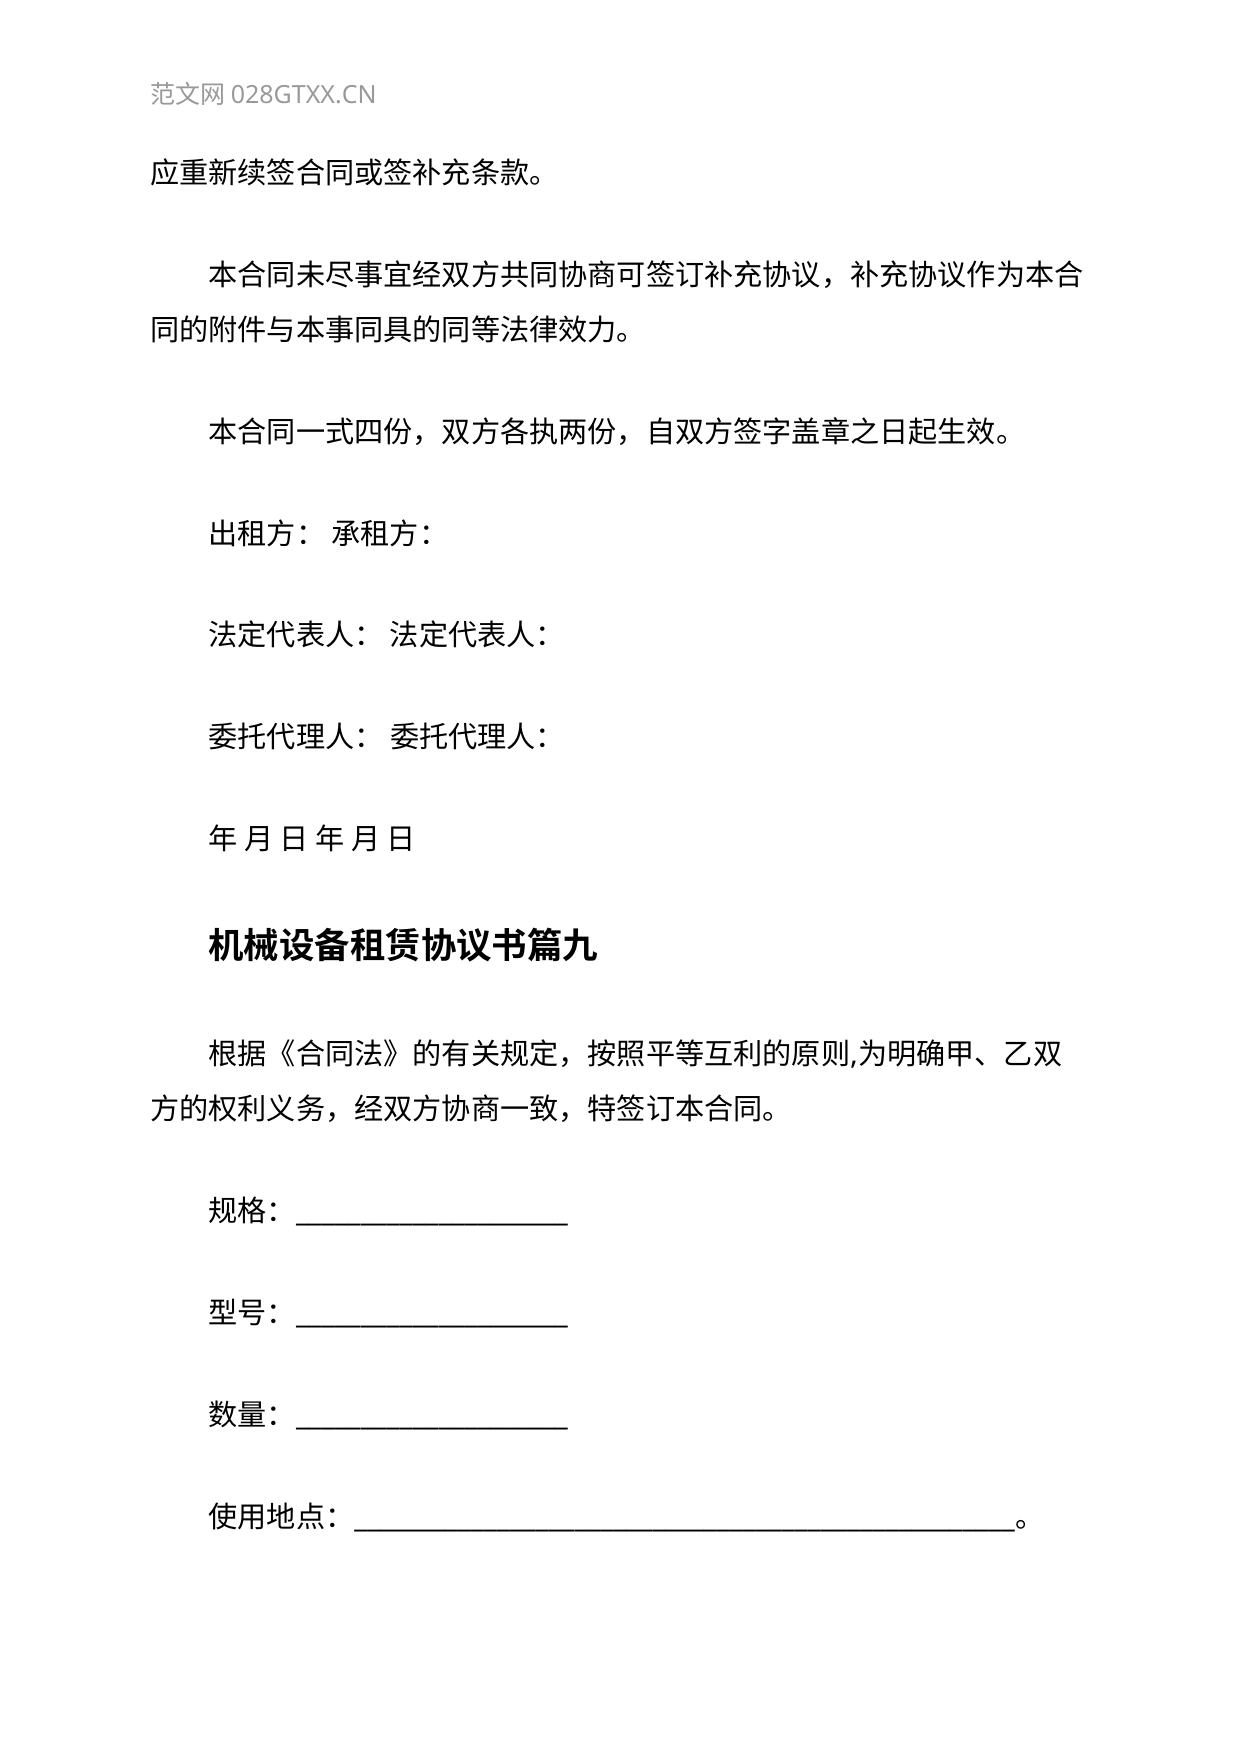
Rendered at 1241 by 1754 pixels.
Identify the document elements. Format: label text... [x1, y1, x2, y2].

text 法定代表人： 法定代表人： [150, 612, 1090, 654]
text 使用地点：___________________________________________________。 [150, 1493, 1090, 1536]
text 年 月 日 年 月 日 [150, 816, 1090, 858]
text 本合同未尽事宜经双方共同协商可签订补充协议，补充协议作为本合同的附件与本事同具的同等法律效力。 [150, 252, 1090, 349]
text 根据《合同法》的有关规定，按照平等互利的原则,为明确甲、乙双方的权利义务，经双方协商一致，特签订本合同。 [150, 1031, 1090, 1128]
text 机械设备租赁协议书篇九 [150, 917, 1090, 968]
text 本合同一式四份，双方各执两份，自双方签字盖章之日起生效。 [150, 408, 1090, 451]
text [150, 150, 1090, 192]
text 委托代理人： 委托代理人： [150, 714, 1090, 756]
text 规格：_____________________ [150, 1187, 1090, 1230]
text 出租方： 承租方： [150, 510, 1090, 552]
text 数量：_____________________ [150, 1391, 1090, 1434]
text 型号：_____________________ [150, 1289, 1090, 1332]
